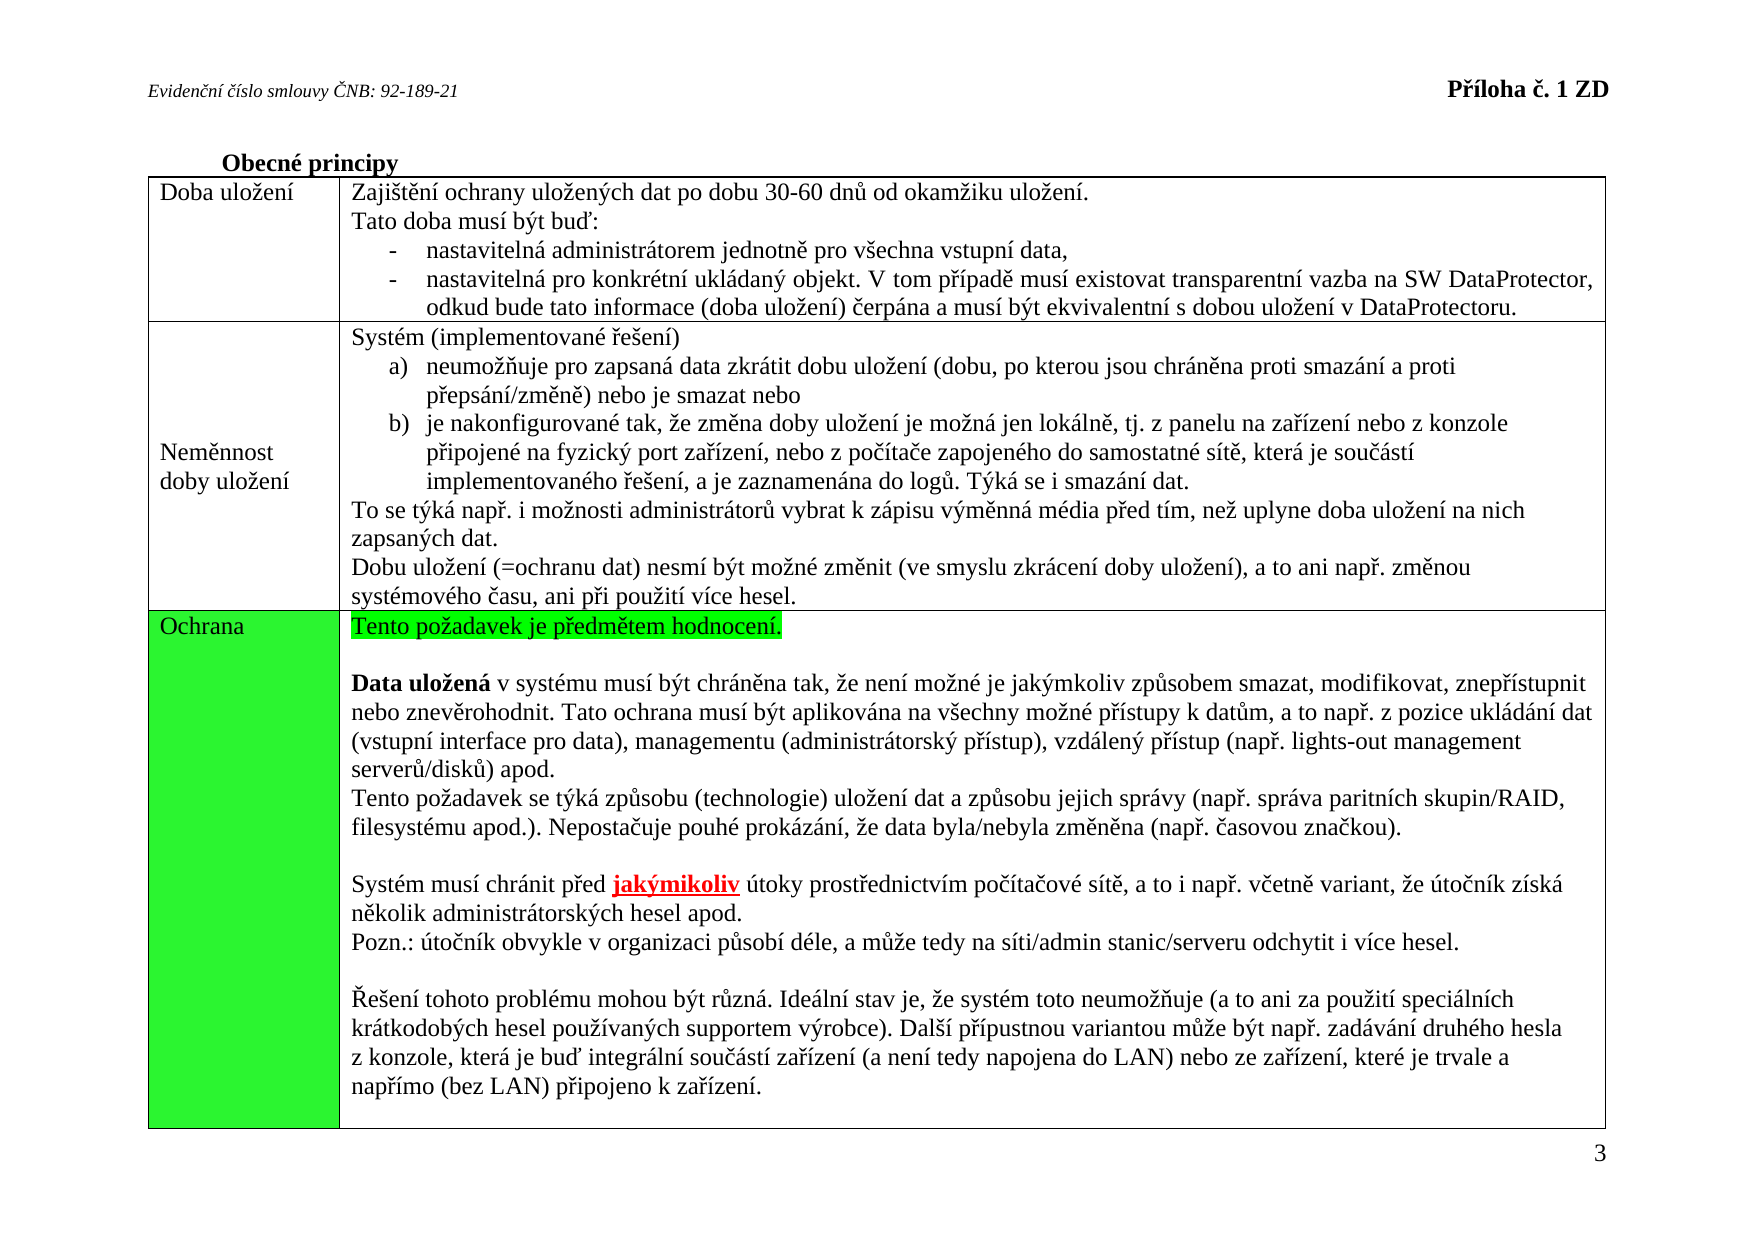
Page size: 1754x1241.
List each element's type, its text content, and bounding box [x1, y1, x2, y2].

table_cell Neměnnost doby uložení [149, 322, 339, 610]
table_header Zajištění ochrany uložených dat po dobu 30-60 dnů od okamžiku uložení. Tato doba musí být buď: nastavitelná administrátorem jednotně pro všechna vstupní data, nastavitelná pro konkrétní ukládaný objekt. V tom případě musí existovat transparentní vazba na SW DataProtector, odkud bude tato informace (doba uložení) čerpána a musí být ekvivalentní s dobou uložení v DataProtectoru. [340, 178, 1605, 321]
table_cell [340, 611, 1605, 1128]
text Obecné principy [148, 148, 1606, 176]
table_header Doba uložení [149, 178, 339, 321]
table_cell Ochrana [149, 611, 339, 1128]
table_cell Systém (implementované řešení) neumožňuje pro zapsaná data zkrátit dobu uložení (dobu, po kterou jsou chráněna proti smazání a proti přepsání/změně) nebo je smazat nebo je nakonfigurované tak, že změna doby uložení je možná jen lokálně, tj. z panelu na zařízení nebo z konzole připojené na fyzický port zařízení, nebo z počítače zapojeného do samostatné sítě, která je součástí implementovaného řešení, a je zaznamenána do logů. Týká se i smazání dat. To se týká např. i možnosti administrátorů vybrat k zápisu výměnná média před tím, než uplyne doba uložení na nich zapsaných dat. Dobu uložení (=ochranu dat) nesmí být možné změnit (ve smyslu zkrácení doby uložení), a to ani např. změnou systémového času, ani při použití více hesel. [340, 322, 1605, 610]
